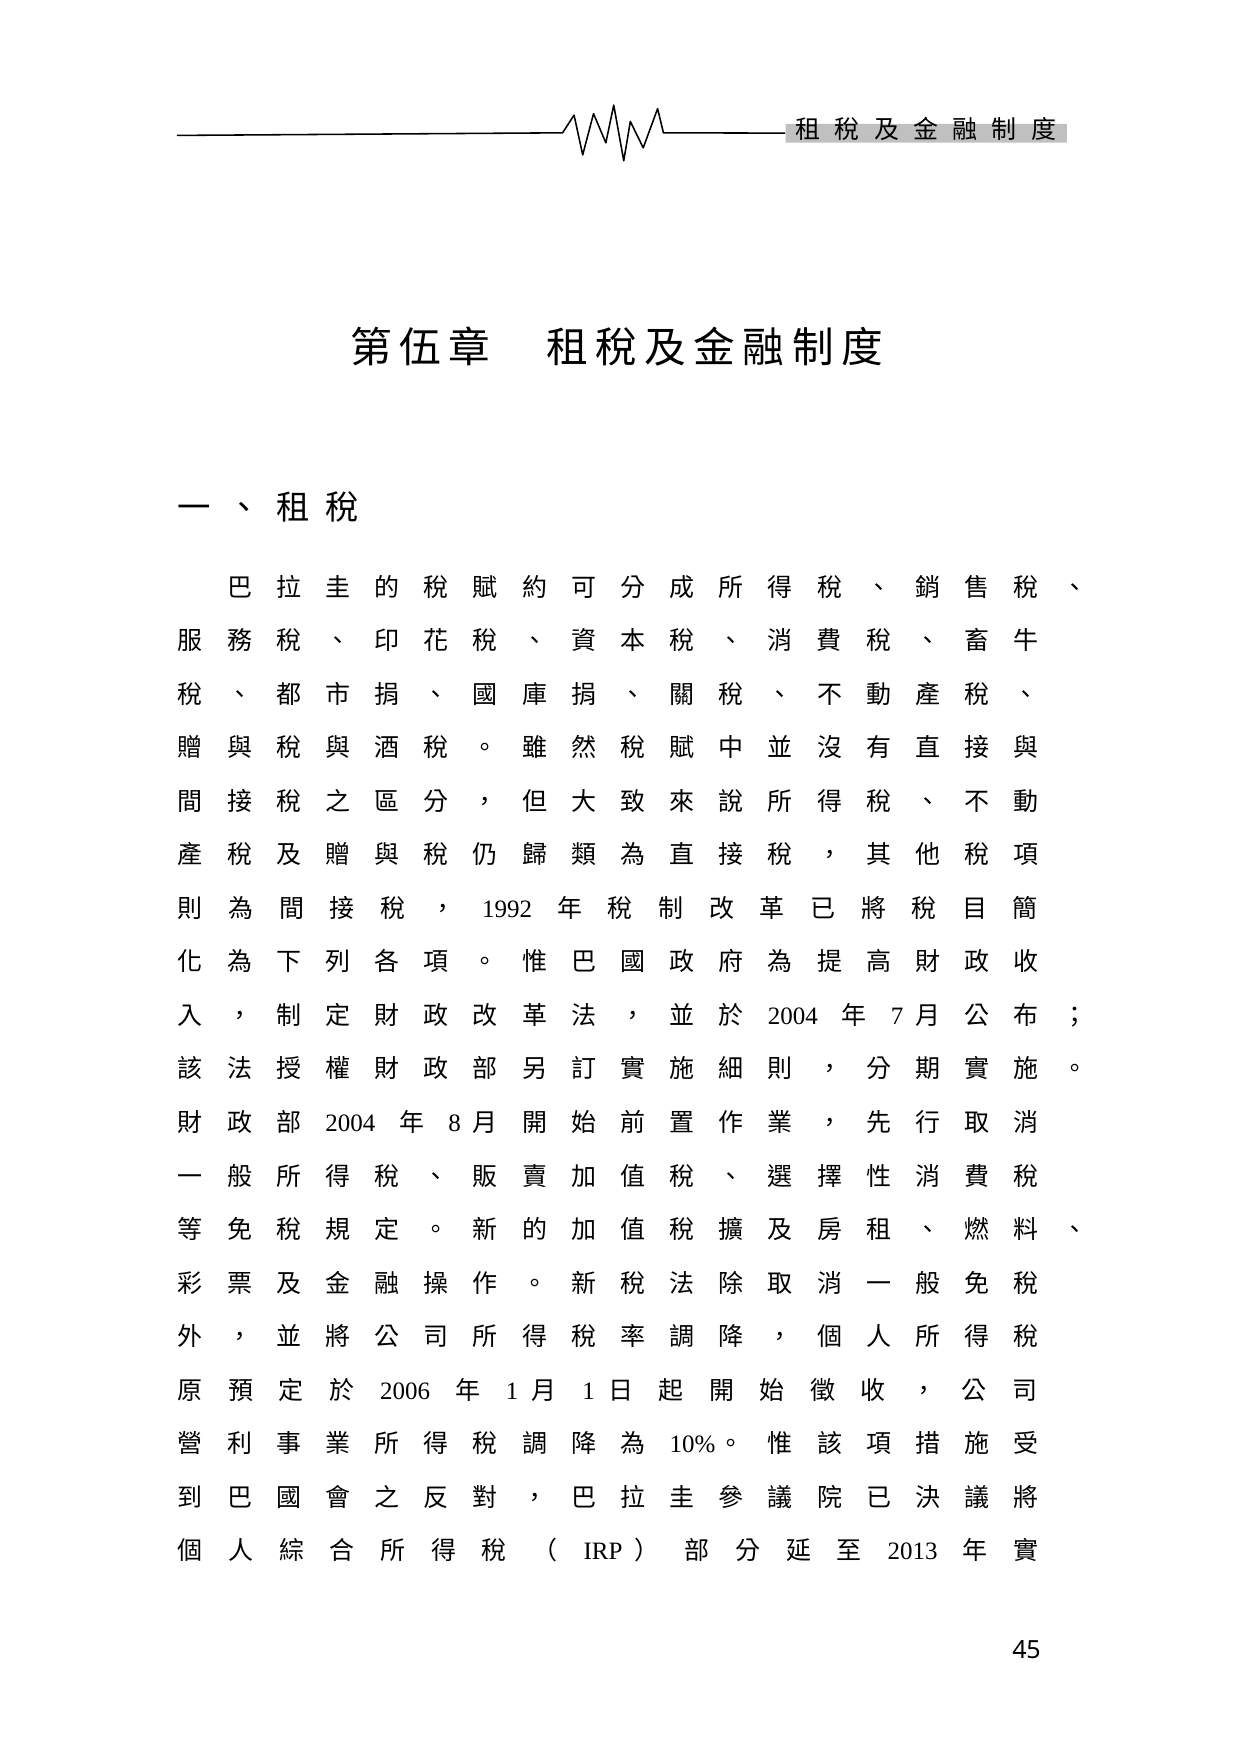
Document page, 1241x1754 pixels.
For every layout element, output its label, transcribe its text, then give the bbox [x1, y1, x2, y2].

text 第伍章 租稅及金融制度 [178, 291, 1063, 398]
text 一、租稅 [178, 478, 1063, 532]
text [178, 558, 1063, 1576]
